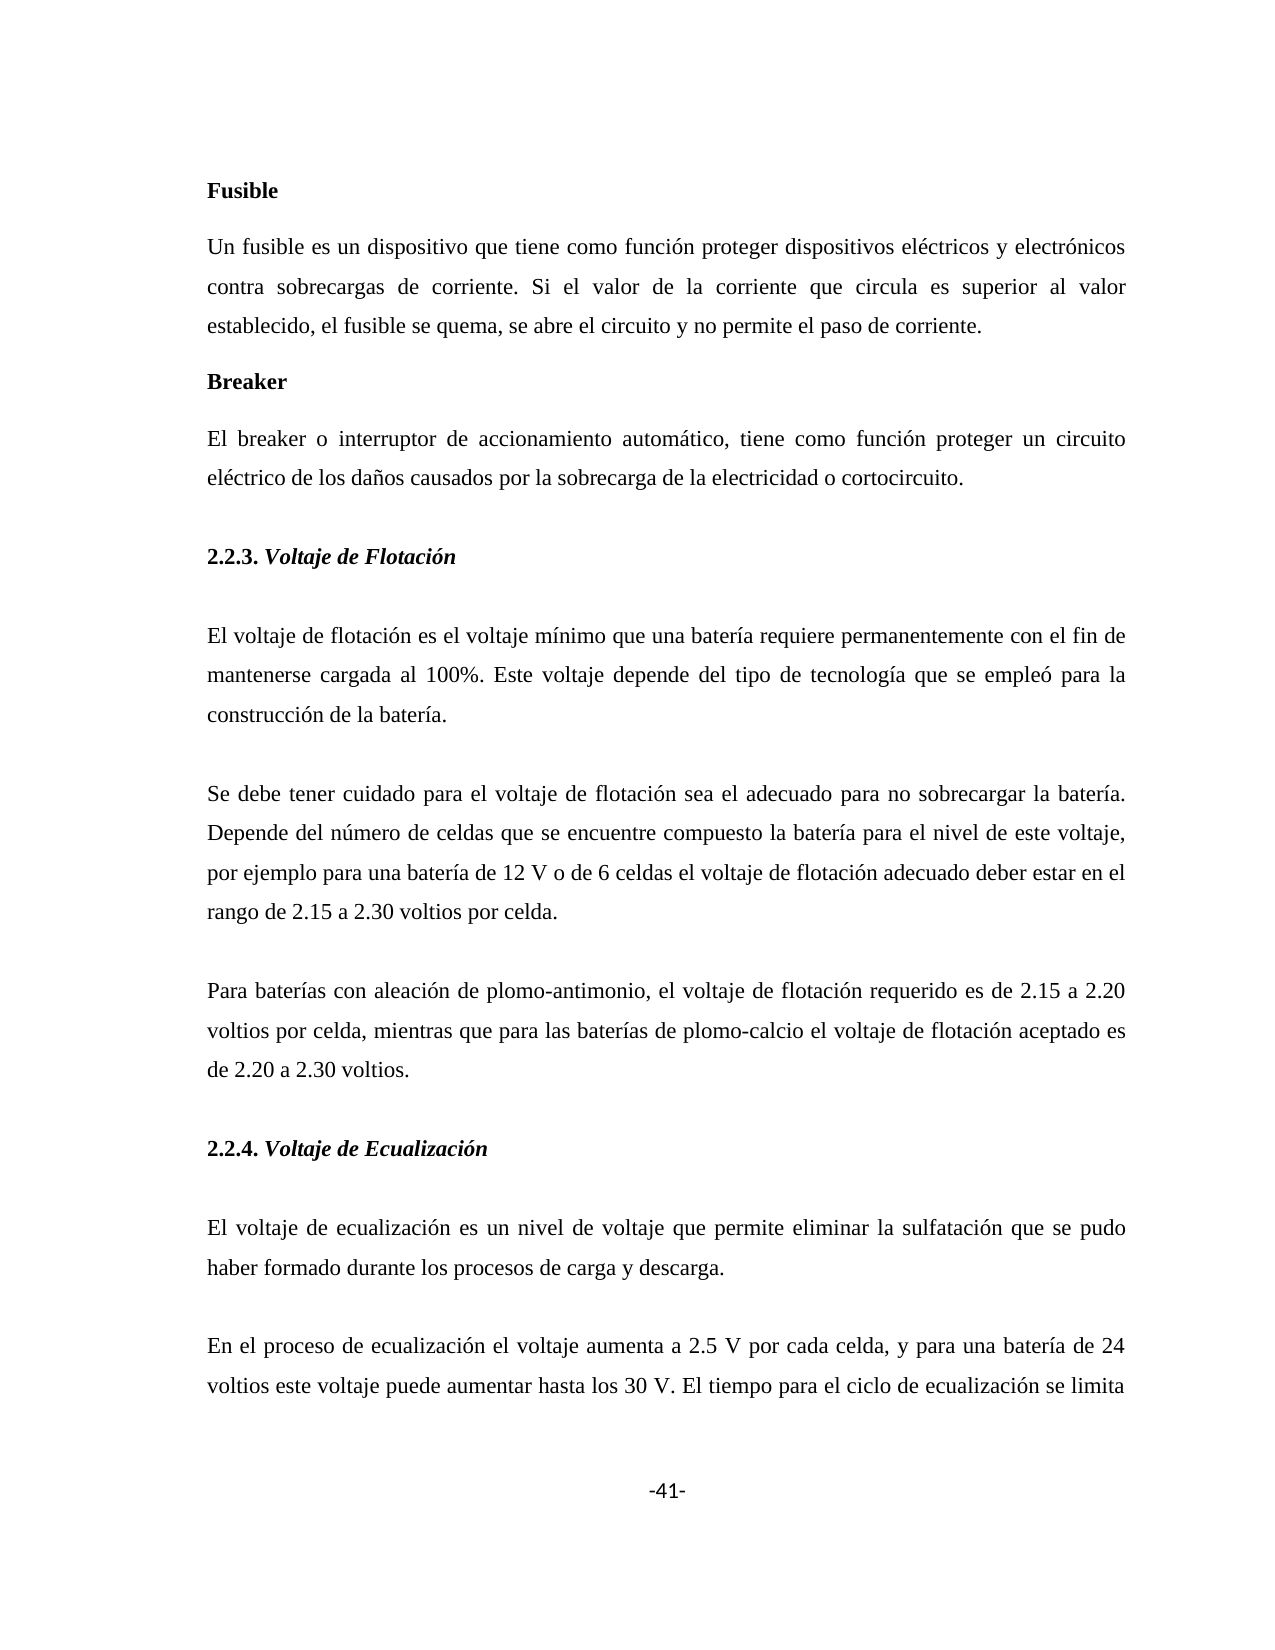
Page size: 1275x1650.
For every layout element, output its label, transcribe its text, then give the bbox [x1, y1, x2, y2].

text El breaker o interruptor de accionamiento automático, tiene como función proteger un circuito eléctrico de los daños causados ​​por la sobrecarga de la electricidad o cortocircuito. [207, 424, 1127, 490]
text Breaker [207, 368, 1127, 395]
text Para baterías con aleación de plomo-antimonio, el voltaje de flotación requerido es de 2.15 a 2.20 voltios por celda, mientras que para las baterías de plomo-calcio el voltaje de flotación aceptado es de 2.20 a 2.30 voltios. [207, 977, 1127, 1083]
text Se debe tener cuidado para el voltaje de flotación sea el adecuado para no sobrecargar la batería. Depende del número de celdas que se encuentre compuesto la batería para el nivel de este voltaje, por ejemplo para una batería de 12 V o de 6 celdas el voltaje de flotación adecuado deber estar en el rango de 2.15 a 2.30 voltios por celda. [207, 780, 1127, 925]
text 2.2.3. Voltaje de Flotación [207, 543, 1127, 569]
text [207, 1333, 1127, 1398]
text El voltaje de flotación es el voltaje mínimo que una batería requiere permanentemente con el fin de mantenerse cargada al 100%. Este voltaje depende del tipo de tecnología que se empleó para la construcción de la batería. [207, 622, 1127, 727]
text Un fusible es un dispositivo que tiene como función proteger dispositivos eléctricos y electrónicos contra sobrecargas de corriente. Si el valor de la corriente que circula es superior al valor establecido, el fusible se quema, se abre el circuito y no permite el paso de corriente. [207, 233, 1127, 339]
text Fusible [207, 177, 1127, 203]
text 2.2.4. Voltaje de Ecualización [207, 1135, 1127, 1162]
text El voltaje de ecualización es un nivel de voltaje que permite eliminar la sulfatación que se pudo haber formado durante los procesos de carga y descarga. [207, 1214, 1127, 1280]
